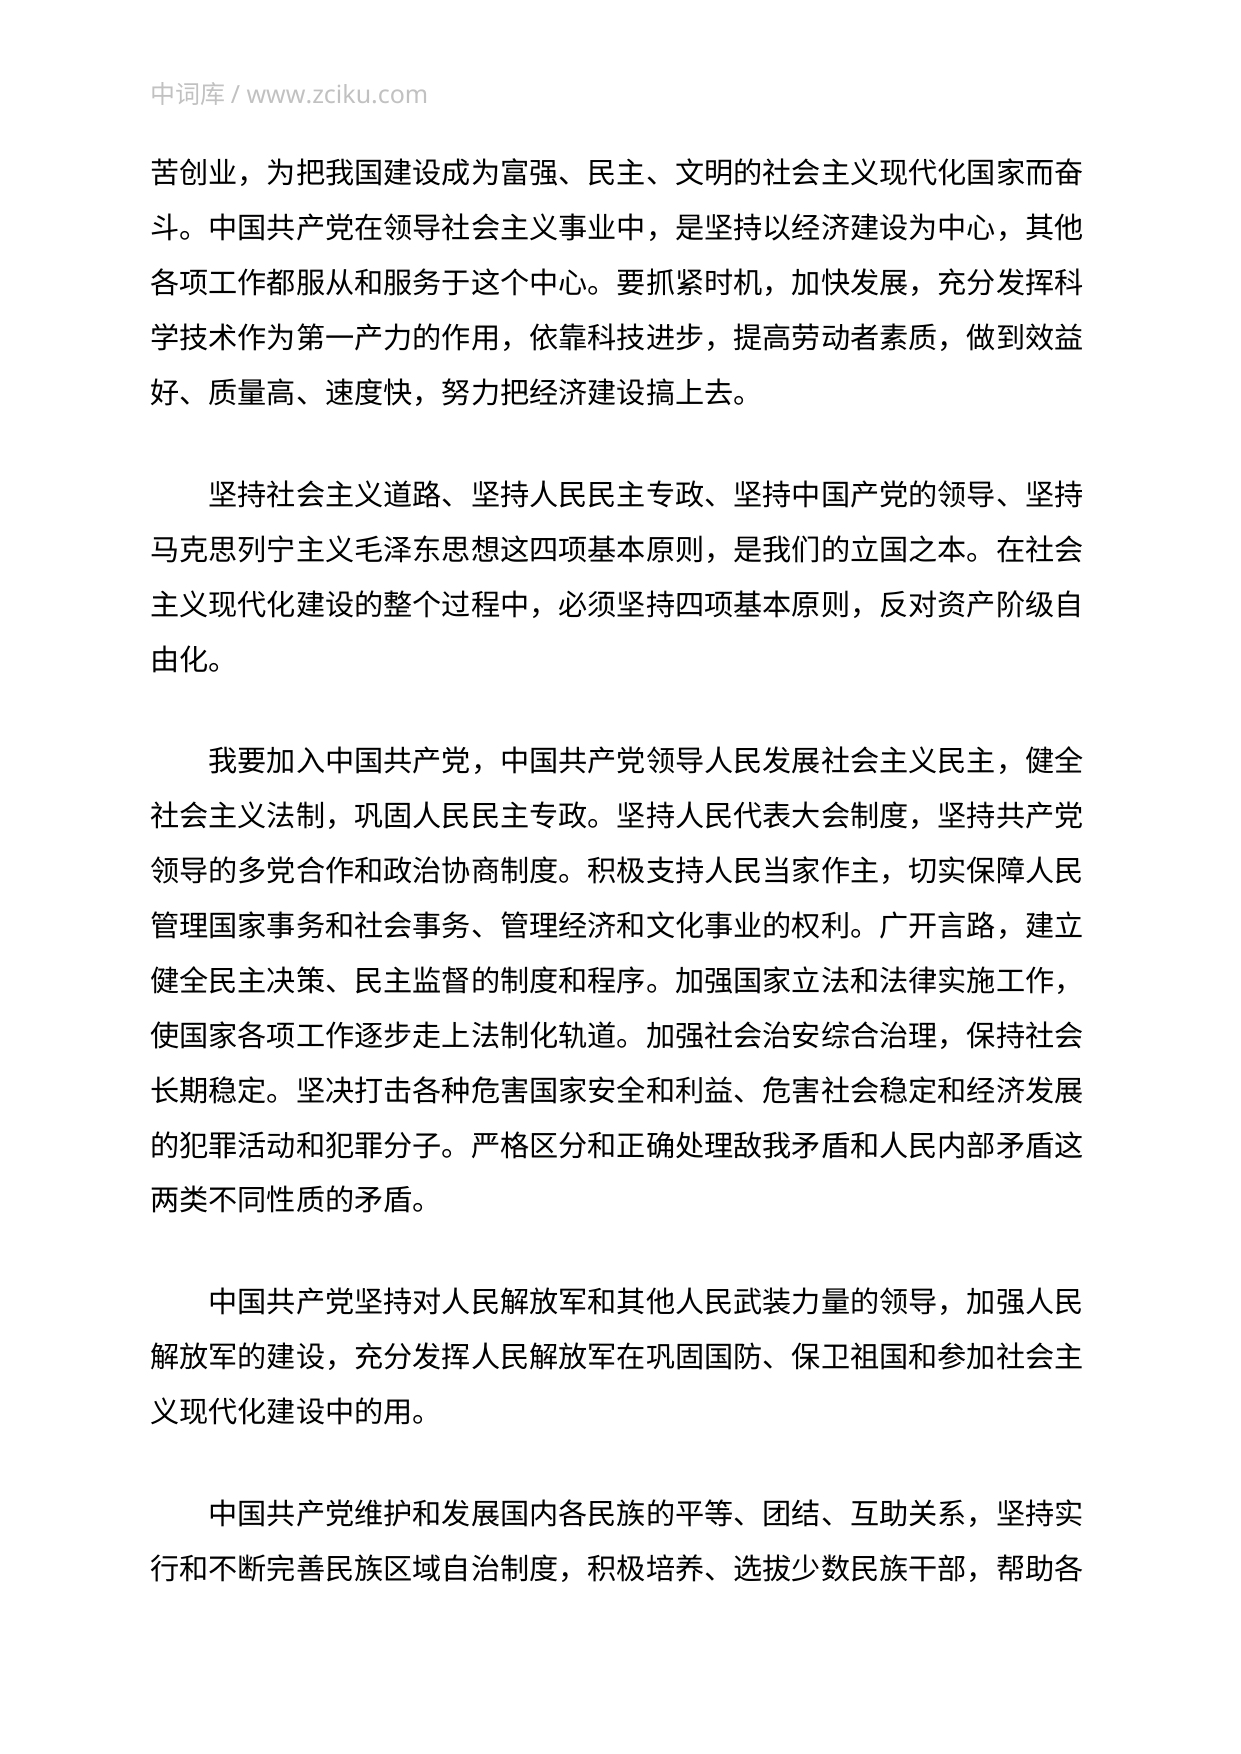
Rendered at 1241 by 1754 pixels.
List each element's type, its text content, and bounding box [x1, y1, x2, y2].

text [150, 150, 1090, 412]
text 坚持社会主义道路、坚持人民民主专政、坚持中国产党的领导、坚持马克思列宁主义毛泽东思想这四项基本原则，是我们的立国之本。在社会主义现代化建设的整个过程中，必须坚持四项基本原则，反对资产阶级自由化。 [150, 471, 1090, 678]
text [150, 1490, 1090, 1587]
text 我要加入中国共产党，中国共产党领导人民发展社会主义民主，健全社会主义法制，巩固人民民主专政。坚持人民代表大会制度，坚持共产党领导的多党合作和政治协商制度。积极支持人民当家作主，切实保障人民管理国家事务和社会事务、管理经济和文化事业的权利。广开言路，建立健全民主决策、民主监督的制度和程序。加强国家立法和法律实施工作，使国家各项工作逐步走上法制化轨道。加强社会治安综合治理，保持社会长期稳定。坚决打击各种危害国家安全和利益、危害社会稳定和经济发展的犯罪活动和犯罪分子。严格区分和正确处理敌我矛盾和人民内部矛盾这两类不同性质的矛盾。 [150, 738, 1090, 1219]
text 中国共产党坚持对人民解放军和其他人民武装力量的领导，加强人民解放军的建设，充分发挥人民解放军在巩固国防、保卫祖国和参加社会主义现代化建设中的用。 [150, 1279, 1090, 1431]
